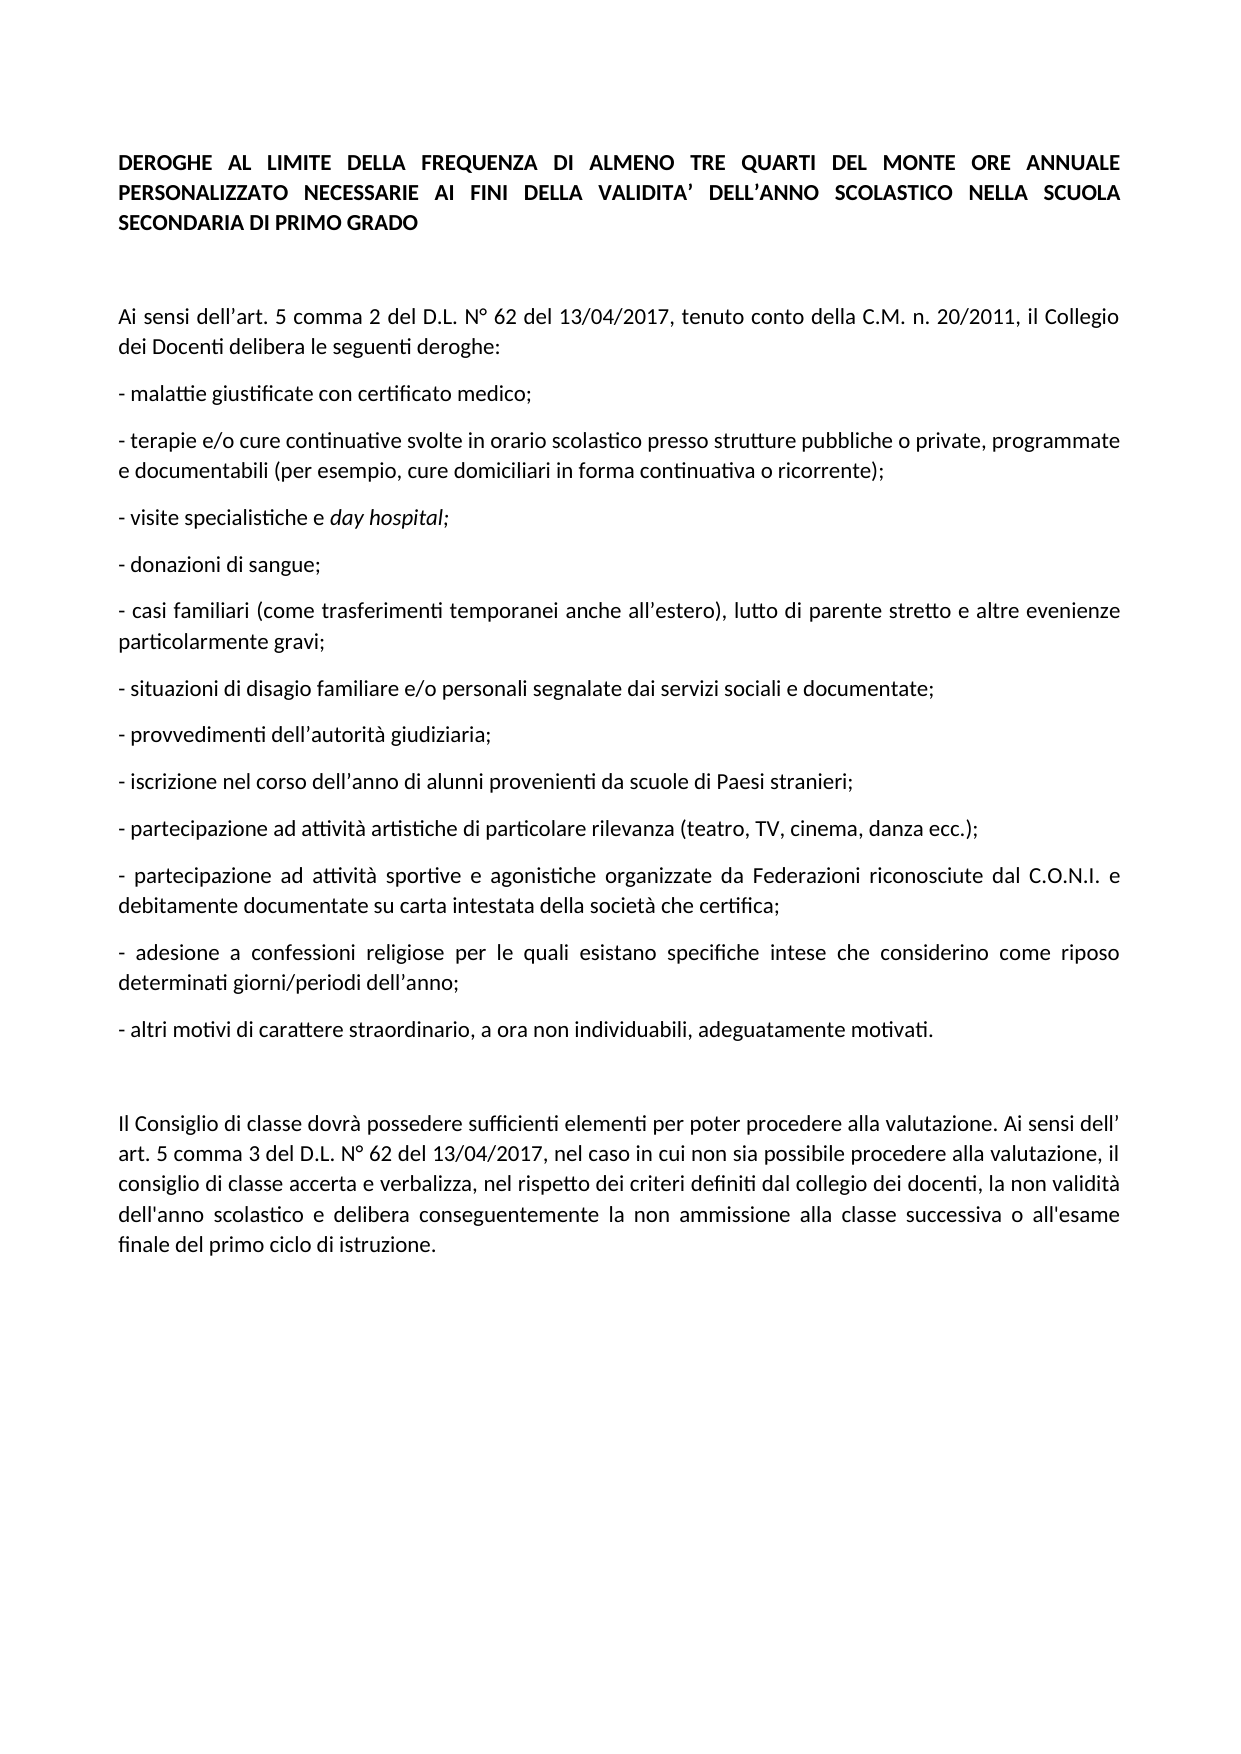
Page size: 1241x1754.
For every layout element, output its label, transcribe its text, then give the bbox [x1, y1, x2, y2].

text - iscrizione nel corso dell’anno di alunni provenienti da scuole di Paesi stranieri; [118, 767, 1122, 795]
text - terapie e/o cure continuative svolte in orario scolastico presso strutture pubbliche o private, programmate e documentabili (per esempio, cure domiciliari in forma continuativa o ricorrente); [118, 426, 1122, 484]
text - altri motivi di carattere straordinario, a ora non individuabili, adeguatamente motivati. [118, 1015, 1122, 1043]
text - situazioni di disagio familiare e/o personali segnalate dai servizi sociali e documentate; [118, 674, 1122, 702]
text - adesione a confessioni religiose per le quali esistano specifiche intese che considerino come riposo determinati giorni/periodi dell’anno; [118, 938, 1122, 996]
text DEROGHE AL LIMITE DELLA FREQUENZA DI ALMENO TRE QUARTI DEL MONTE ORE ANNUALE PERSONALIZZATO NECESSARIE AI FINI DELLA VALIDITA’ DELL’ANNO SCOLASTICO NELLA SCUOLA SECONDARIA DI PRIMO GRADO [118, 148, 1122, 236]
text - casi familiari (come trasferimenti temporanei anche all’estero), lutto di parente stretto e altre evenienze particolarmente gravi; [118, 597, 1122, 655]
text - partecipazione ad attività artistiche di particolare rilevanza (teatro, TV, cinema, danza ecc.); [118, 814, 1122, 842]
text - provvedimenti dell’autorità giudiziaria; [118, 721, 1122, 748]
text Ai sensi dell’art. 5 comma 2 del D.L. N° 62 del 13/04/2017, tenuto conto della C.M. n. 20/2011, il Collegio dei Docenti delibera le seguenti deroghe: [118, 302, 1122, 360]
text - donazioni di sangue; [118, 550, 1122, 578]
text - partecipazione ad attività sportive e agonistiche organizzate da Federazioni riconosciute dal C.O.N.I. e debitamente documentate su carta intestata della società che certifica; [118, 861, 1122, 919]
text - malattie giustificate con certificato medico; [118, 379, 1122, 407]
text - visite specialistiche e day hospital; [118, 503, 1122, 531]
text Il Consiglio di classe dovrà possedere sufficienti elementi per poter procedere alla valutazione. Ai sensi dell’ art. 5 comma 3 del D.L. N° 62 del 13/04/2017, nel caso in cui non sia possibile procedere alla valutazione, il consiglio di classe accerta e verbalizza, nel rispetto dei criteri definiti dal collegio dei docenti, la non validità dell'anno scolastico e delibera conseguentemente la non ammissione alla classe successiva o all'esame finale del primo ciclo di istruzione. [118, 1109, 1122, 1258]
